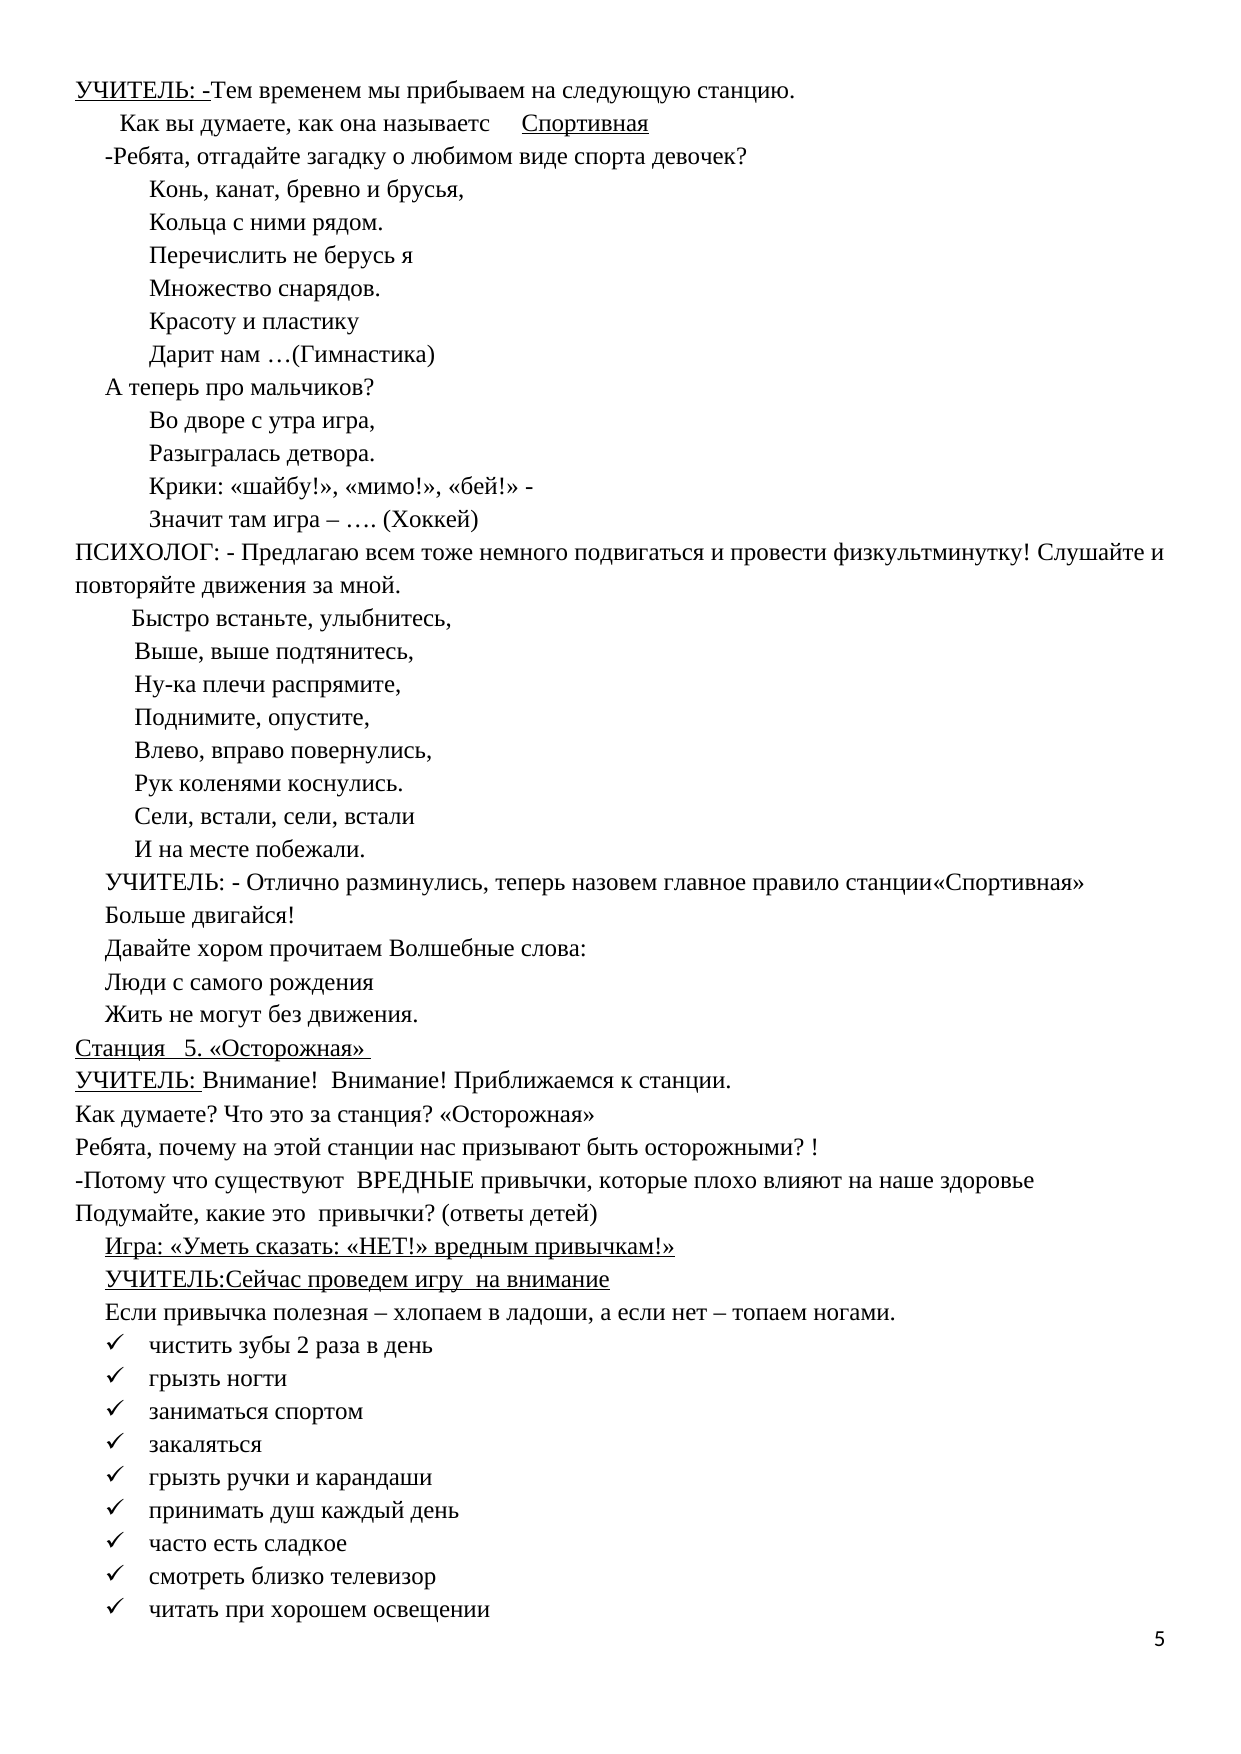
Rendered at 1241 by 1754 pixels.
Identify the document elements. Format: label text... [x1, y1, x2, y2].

text Перечислить не берусь я [149, 240, 1165, 269]
text Влево, вправо повернулись, [75, 735, 1165, 764]
text Больше двигайся! [104, 901, 1165, 929]
text Если привычка полезная – хлопаем в ладоши, а если нет – топаем ногами. [75, 1297, 1165, 1326]
text Конь, канат, бревно и брусья, [149, 174, 1165, 203]
list грызть ручки и карандаши [75, 1462, 1165, 1491]
text УЧИТЕЛЬ: Внимание! Внимание! Приближаемся к станции. [75, 1066, 1165, 1094]
text УЧИТЕЛЬ: - Отлично разминулись, теперь назовем главное правило станции«Спортивная» [104, 867, 1165, 896]
list заниматься спортом [75, 1396, 1165, 1424]
text И на месте побежали. [75, 834, 1165, 863]
list принимать душ каждый день [75, 1495, 1165, 1524]
list читать при хорошем освещении [75, 1594, 1165, 1623]
text Красоту и пластику [149, 306, 1165, 335]
text Игра: «Уметь сказать: «НЕТ!» вредным привычкам!» [75, 1231, 1165, 1259]
text Давайте хором прочитаем Волшебные слова: [75, 933, 1165, 962]
text Рук коленями коснулись. [75, 768, 1165, 797]
text Во дворе с утра игра, Разыгралась детвора. Крики: «шайбу!», «мимо!», «бей!» - Значит там игра – …. (Хоккей) [149, 405, 1165, 533]
text Выше, выше подтянитесь, [75, 636, 1165, 665]
list грызть ногти [75, 1363, 1165, 1392]
text Люди с самого рождения [75, 967, 1165, 995]
text Сели, встали, сели, встали [75, 801, 1165, 830]
list смотреть близко телевизор [75, 1561, 1165, 1590]
text Станция 5. «Осторожная» [75, 1033, 1165, 1061]
text Поднимите, опустите, [75, 702, 1165, 731]
text Как вы думаете, как она называетс Спортивная [75, 108, 1165, 137]
text Кольца с ними рядом. [149, 207, 1165, 236]
text Дарит нам …(Гимнастика) [149, 339, 1165, 368]
text Как думаете? Что это за станция? «Осторожная» [75, 1099, 1165, 1127]
text ПСИХОЛОГ: - Предлагаю всем тоже немного подвигаться и провести физкультминутку! Слушайте и повторяйте движения за мной. [75, 537, 1165, 599]
text УЧИТЕЛЬ:Сейчас проведем игру на внимание [75, 1264, 1165, 1292]
text Ну-ка плечи распрямите, [75, 669, 1165, 698]
text Жить не могут без движения. [75, 999, 1165, 1028]
text -Ребята, отгадайте загадку о любимом виде спорта девочек? [75, 141, 1165, 170]
list чистить зубы 2 раза в день [75, 1330, 1165, 1358]
list закаляться [75, 1429, 1165, 1458]
text Ребята, почему на этой станции нас призывают быть осторожными? ! [75, 1132, 1165, 1160]
text УЧИТЕЛЬ: -Тем временем мы прибываем на следующую станцию. [75, 75, 1165, 104]
text Подумайте, какие это привычки? (ответы детей) [75, 1198, 1165, 1226]
text -Потому что существуют ВРЕДНЫЕ привычки, которые плохо влияют на наше здоровье [75, 1165, 1165, 1193]
text Множество снарядов. [149, 273, 1165, 302]
text Быстро встаньте, улыбнитесь, [75, 603, 1165, 632]
list часто есть сладкое [75, 1528, 1165, 1557]
text А теперь про мальчиков? [75, 372, 1165, 401]
